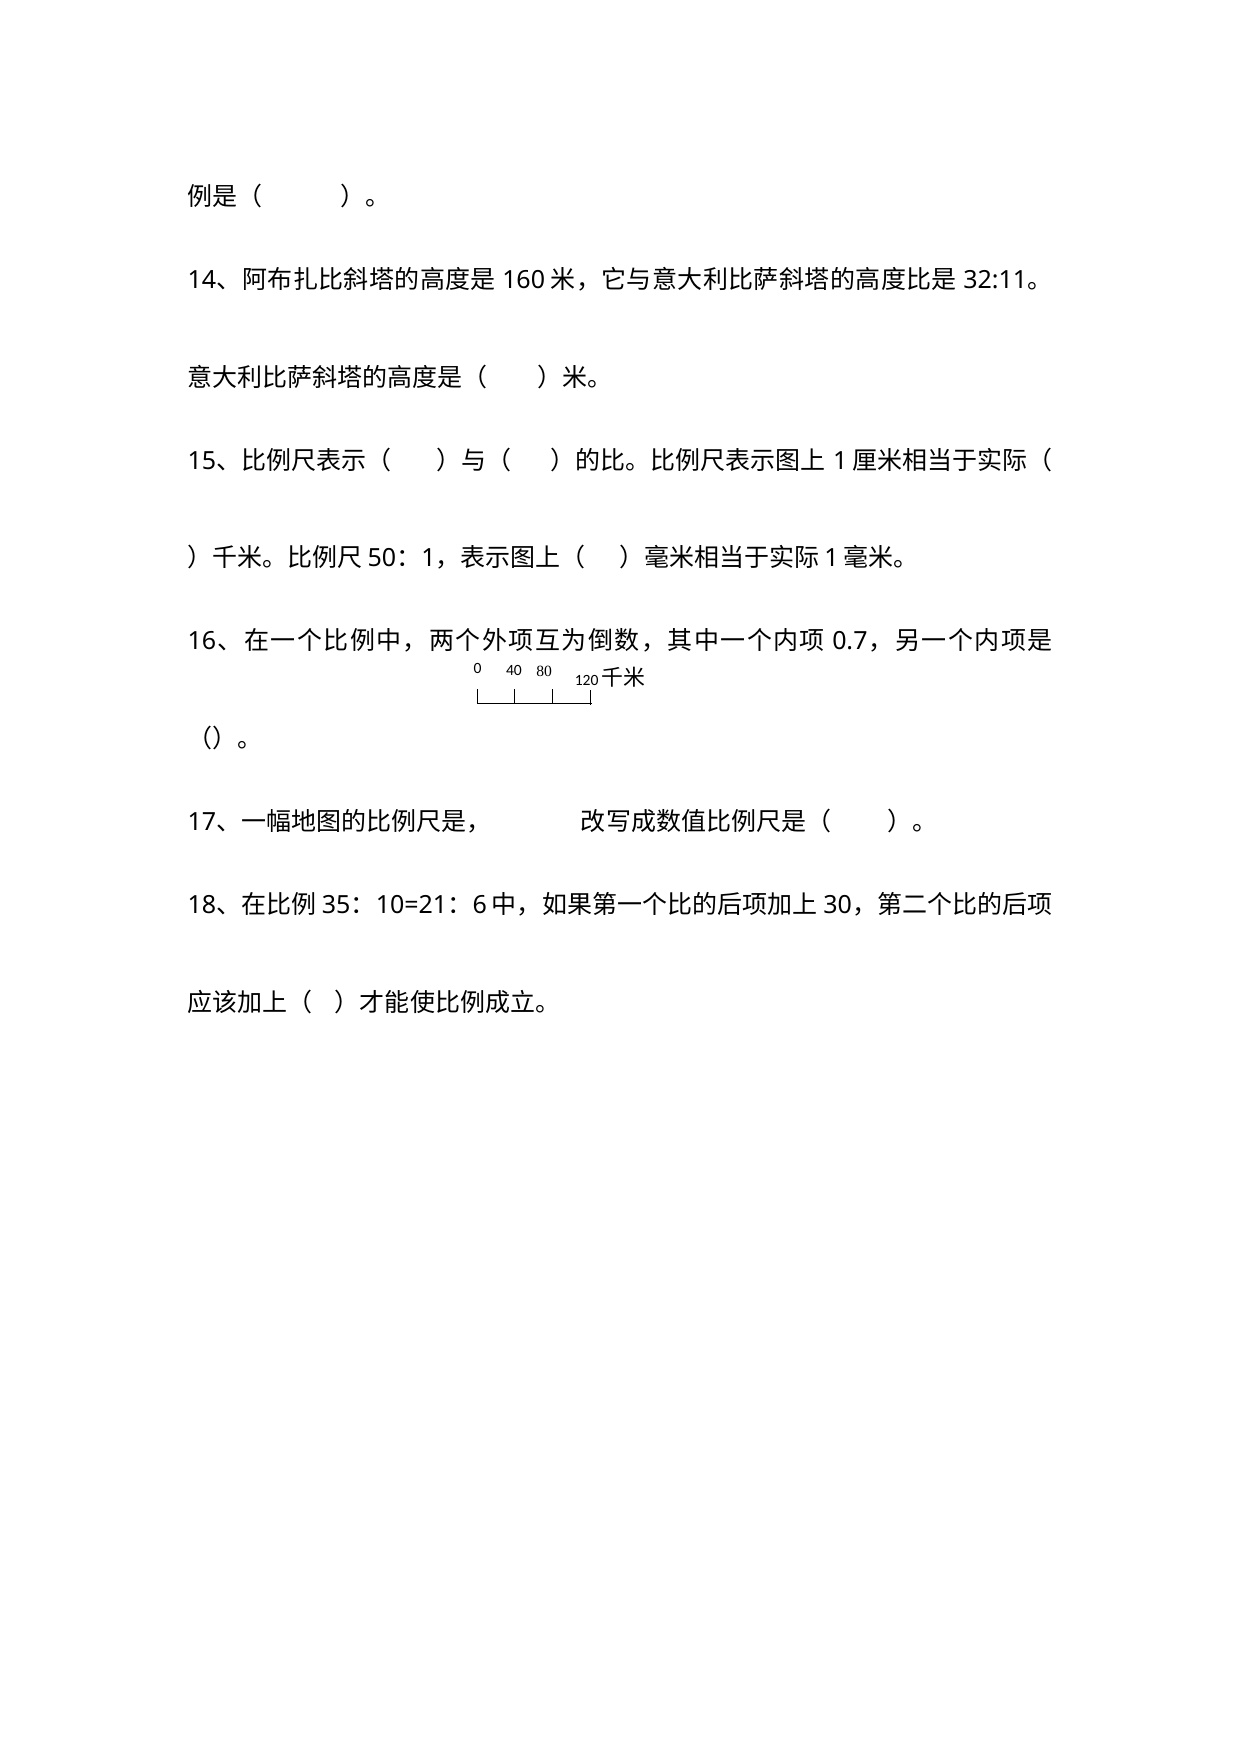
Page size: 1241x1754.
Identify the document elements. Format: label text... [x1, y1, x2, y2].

text 17、一幅地图的比例尺是， 改写成数值比例尺是（ ）。 [187, 787, 1053, 852]
text 14、阿布扎比斜塔的高度是，它与意大利比萨斜塔的高度比是32:11。意大利比萨斜塔的高度是（ ）米。 [187, 245, 1053, 408]
text 15、比例尺表示（ ）与（ ）的比。比例尺表示图上1厘米相当于实际（ ）千米。比例尺50：1，表示图上（ ）毫米相当于实际1毫米。 [187, 426, 1053, 588]
text 16、在一个比例中，两个外项互为倒数，其中一个内项0.7，另一个内项是（）。 [187, 606, 1053, 769]
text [187, 162, 1053, 227]
text 18、在比例35：10=21：6中，如果第一个比的后项加上30，第二个比的后项应该加上（ ）才能使比例成立。 [187, 870, 1053, 1033]
